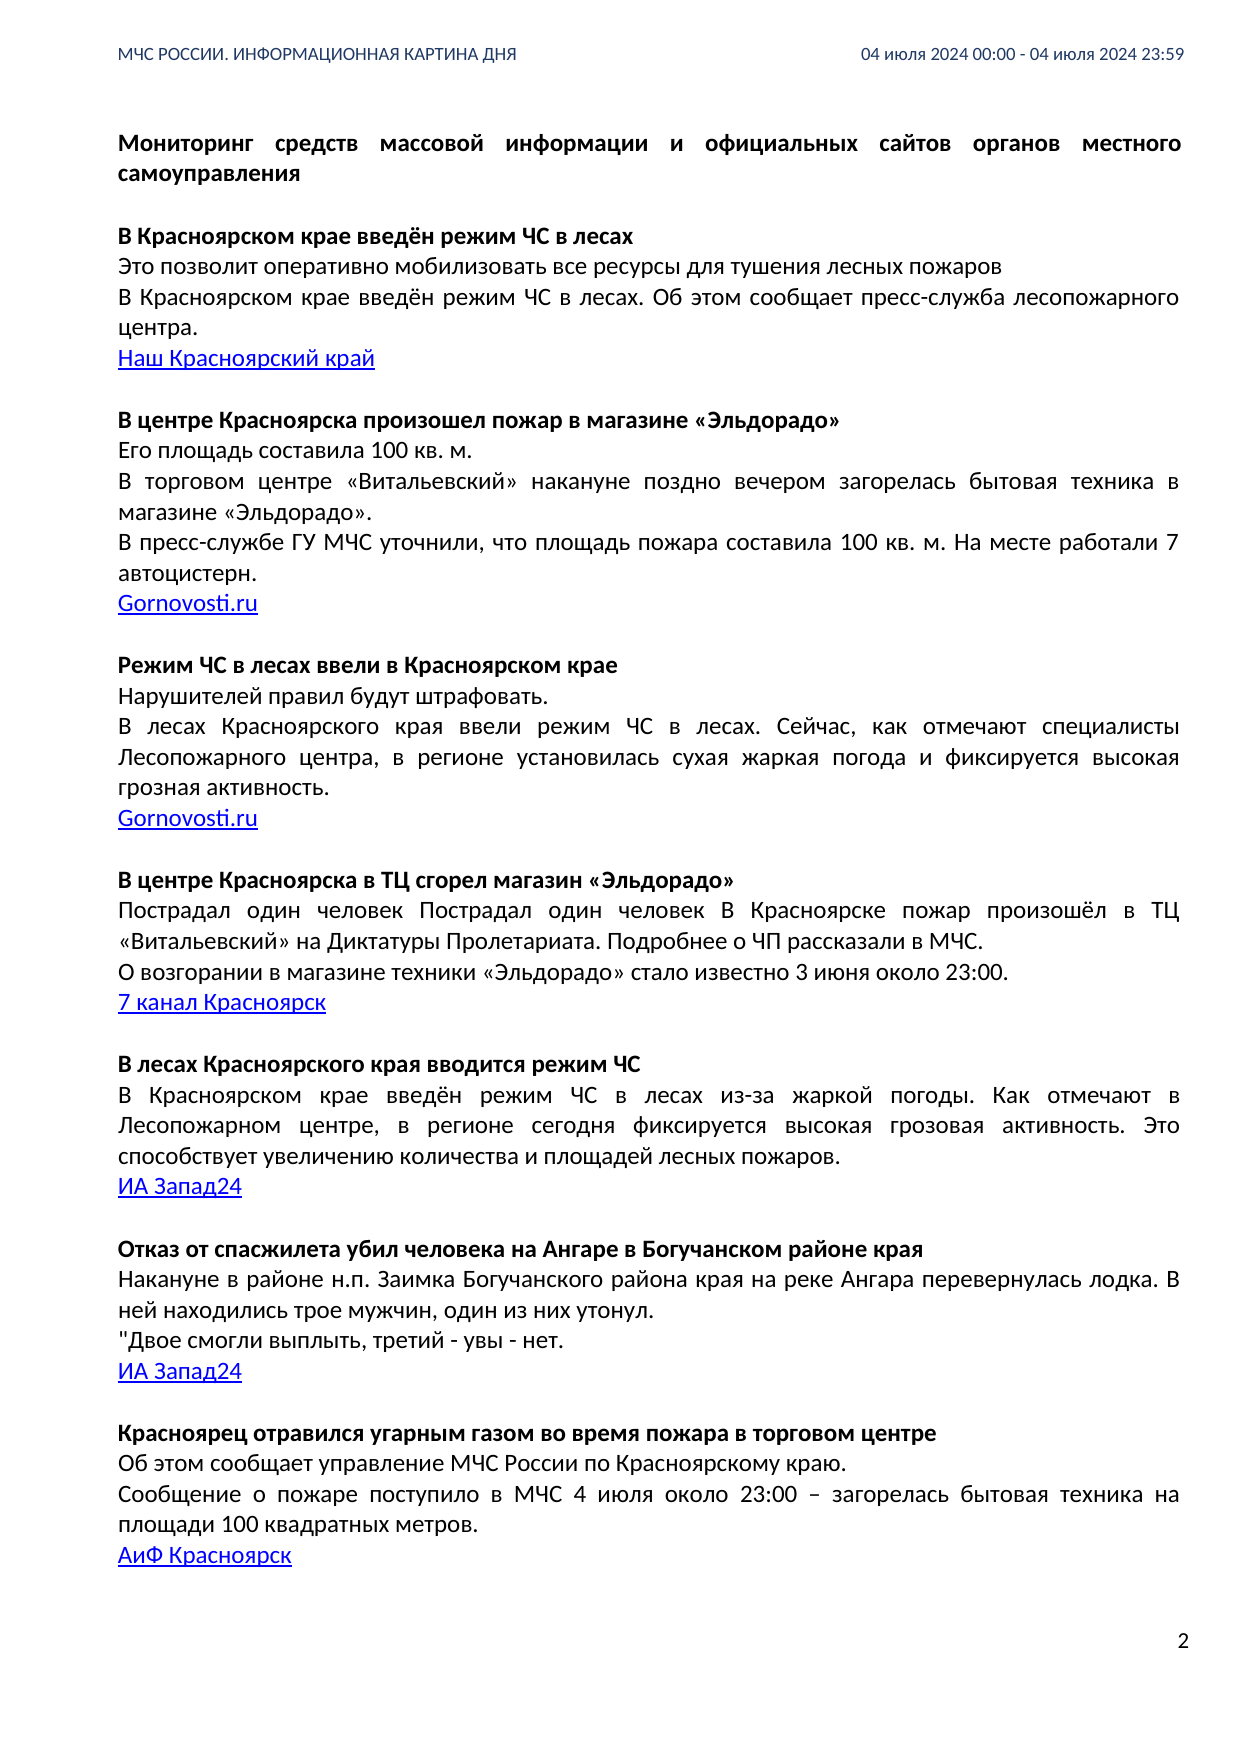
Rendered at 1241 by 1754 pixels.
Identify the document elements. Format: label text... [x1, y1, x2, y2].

text О возгорании в магазине техники «Эльдорадо» стало известно 3 июня около 23:00. [118, 956, 1181, 986]
text Накануне в районе н.п. Заимка Богучанского района края на реке Ангара перевернулась лодка. В ней находились трое мужчин, один из них утонул. [118, 1263, 1181, 1324]
text ИА Запад24 [118, 1171, 1183, 1201]
text ИА Запад24 [118, 1355, 1183, 1385]
text В торговом центре «Витальевский» накануне поздно вечером загорелась бытовая техника в магазине «Эльдорадо». [118, 465, 1181, 526]
text Gornovosti.ru [118, 587, 1183, 618]
text Об этом сообщает управление МЧС России по Красноярскому краю. [118, 1447, 1181, 1478]
text В Красноярском крае введён режим ЧС в лесах. Об этом сообщает пресс-служба лесопожарного центра. [118, 281, 1181, 342]
text В Красноярском крае введён режим ЧС в лесах из-за жаркой погоды. Как отмечают в Лесопожарном центре, в регионе сегодня фиксируется высокая грозовая активность. Это способствует увеличению количества и площадей лесных пожаров. [118, 1079, 1181, 1171]
text АиФ Красноярск [118, 1539, 1183, 1569]
text Наш Красноярский край [118, 342, 1183, 372]
text Пострадал один человек Пострадал один человек В Красноярске пожар произошёл в ТЦ «Витальевский» на Диктатуры Пролетариата. Подробнее о ЧП рассказали в МЧС. [118, 895, 1181, 956]
subtitle Красноярец отравился угарным газом во время пожара в торговом центре [118, 1417, 1183, 1447]
subtitle В центре Красноярска произошел пожар в магазине «Эльдорадо» [118, 404, 1183, 434]
subtitle Режим ЧС в лесах ввели в Красноярском крае [118, 649, 1183, 680]
text Нарушителей правил будут штрафовать. [118, 680, 1181, 710]
text Это позволит оперативно мобилизовать все ресурсы для тушения лесных пожаров [118, 250, 1181, 281]
subtitle В лесах Красноярского края вводится режим ЧС [118, 1048, 1183, 1079]
subtitle Отказ от спасжилета убил человека на Ангаре в Богучанском районе края [118, 1233, 1183, 1263]
text "Двое смогли выплыть, третий - увы - нет. [118, 1324, 1181, 1355]
subtitle Мониторинг средств массовой информации и официальных сайтов органов местного самоуправления [118, 127, 1183, 188]
text В пресс-службе ГУ МЧС уточнили, что площадь пожара составила 100 кв. м. На месте работали 7 автоцистерн. [118, 526, 1181, 587]
text Сообщение о пожаре поступило в МЧС 4 июля около 23:00 – загорелась бытовая техника на площади 100 квадратных метров. [118, 1478, 1181, 1539]
text 7 канал Красноярск [118, 986, 1183, 1017]
subtitle В центре Красноярска в ТЦ сгорел магазин «Эльдорадо» [118, 864, 1183, 895]
text В лесах Красноярского края ввели режим ЧС в лесах. Сейчас, как отмечают специалисты Лесопожарного центра, в регионе установилась сухая жаркая погода и фиксируется высокая грозная активность. [118, 710, 1181, 802]
text Gornovosti.ru [118, 802, 1183, 832]
text Его площадь составила 100 кв. м. [118, 434, 1181, 465]
subtitle В Красноярском крае введён режим ЧС в лесах [118, 220, 1183, 250]
